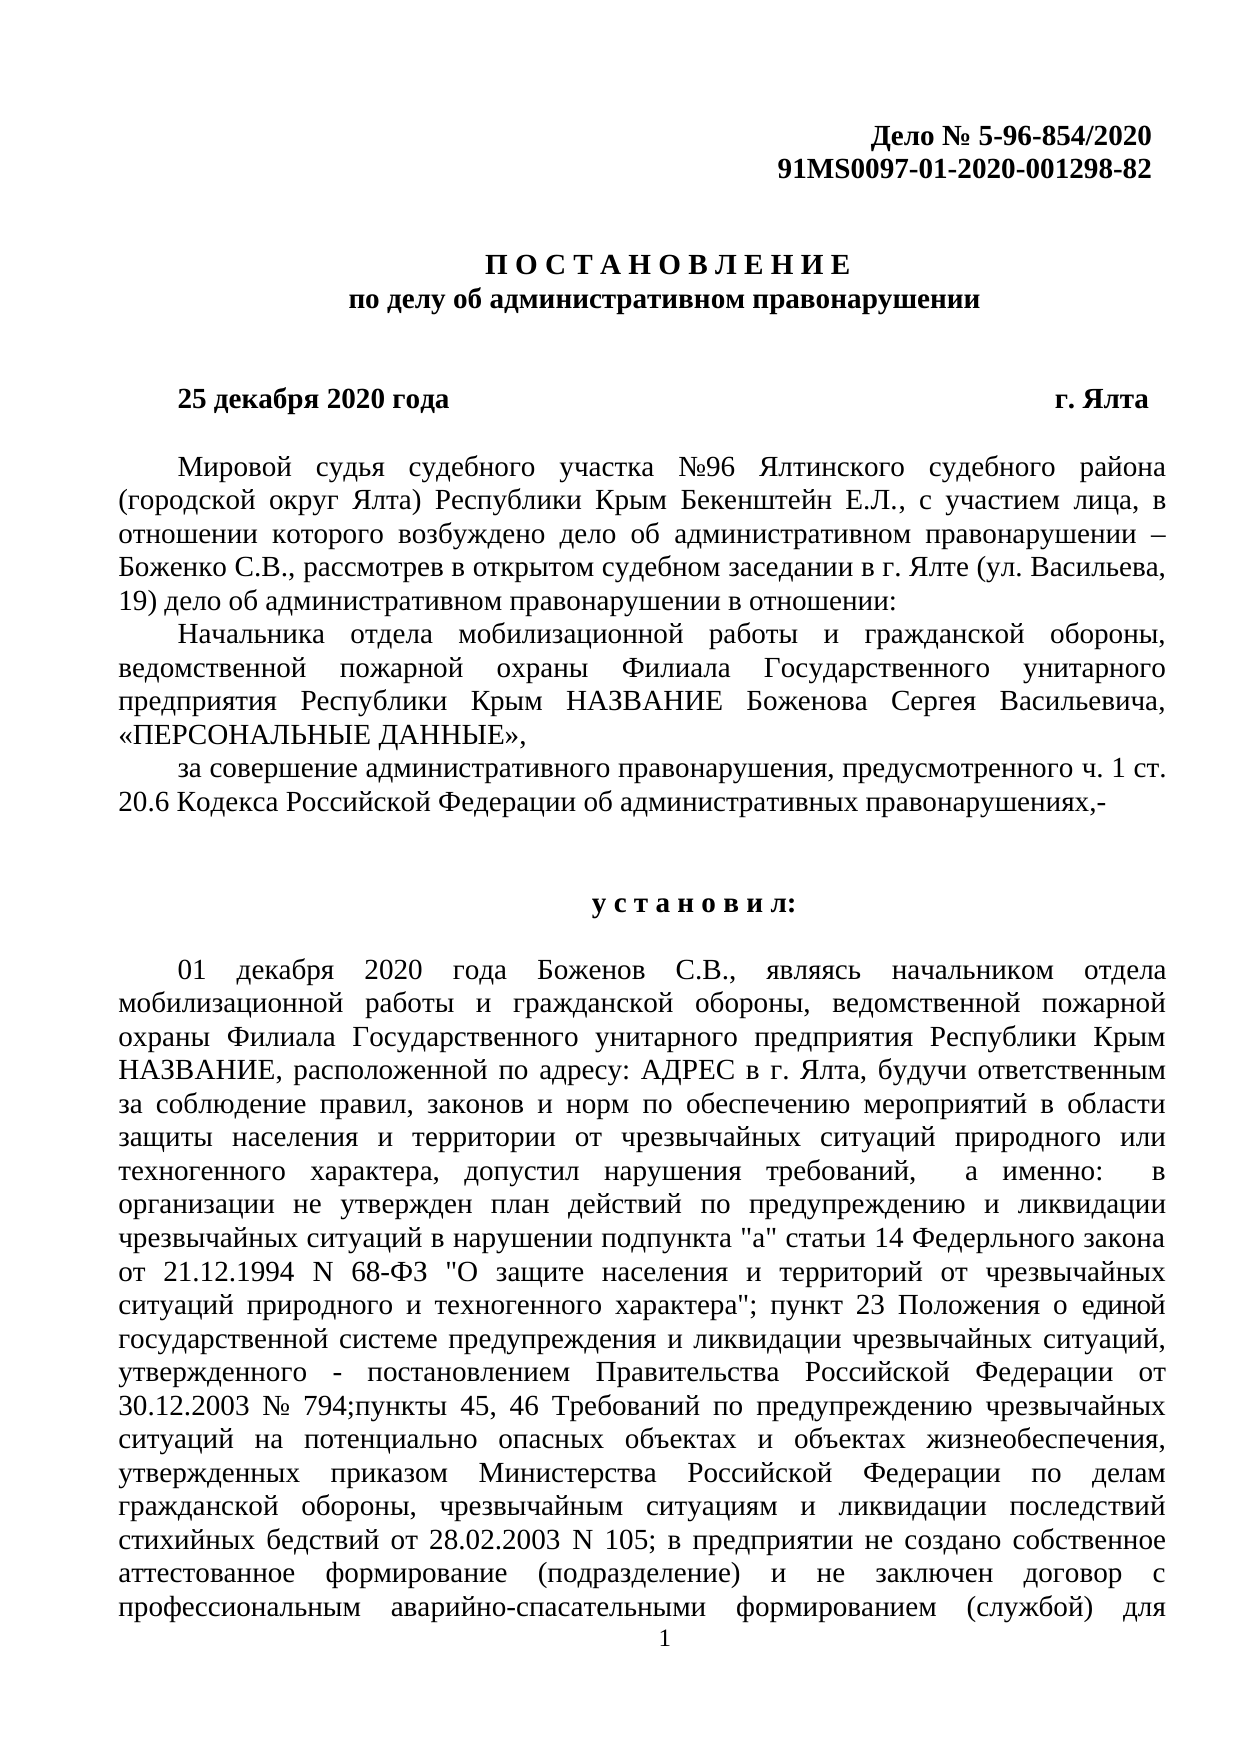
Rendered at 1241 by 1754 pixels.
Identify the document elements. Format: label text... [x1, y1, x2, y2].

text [118, 952, 1167, 1623]
text Мировой судья судебного участка №96 Ялтинского судебного района (городской округ Ялта) Республики Крым Бекенштейн Е.Л., с участием лица, в отношении которого возбуждено дело об административном правонарушении – Боженко С.В., рассмотрев в открытом судебном заседании в г. Ялте (ул. Васильева, 19) дело об административном правонарушении в отношении: [118, 449, 1167, 616]
text Начальника отдела мобилизационной работы и гражданской обороны, ведомственной пожарной охраны Филиала Государственного унитарного предприятия Республики Крым НАЗВАНИЕ Боженова Сергея Васильевича, «ПЕРСОНАЛЬНЫЕ ДАННЫЕ», [118, 616, 1167, 751]
text П О С Т А Н О В Л Е Н И Е [230, 247, 1152, 281]
text у с т а н о в и л: [177, 885, 1152, 918]
text 25 декабря 2020 года г. Ялта [118, 382, 1167, 415]
text 91MS0097-01-2020-001298-82 [177, 152, 1152, 185]
text Дело № 5-96-854/2020 [177, 118, 1152, 152]
text по делу об административном правонарушении [177, 281, 1152, 314]
text за совершение административного правонарушения, предусмотренного ч. 1 ст. 20.6 Кодекса Российской Федерации об административных правонарушениях,- [118, 751, 1167, 818]
